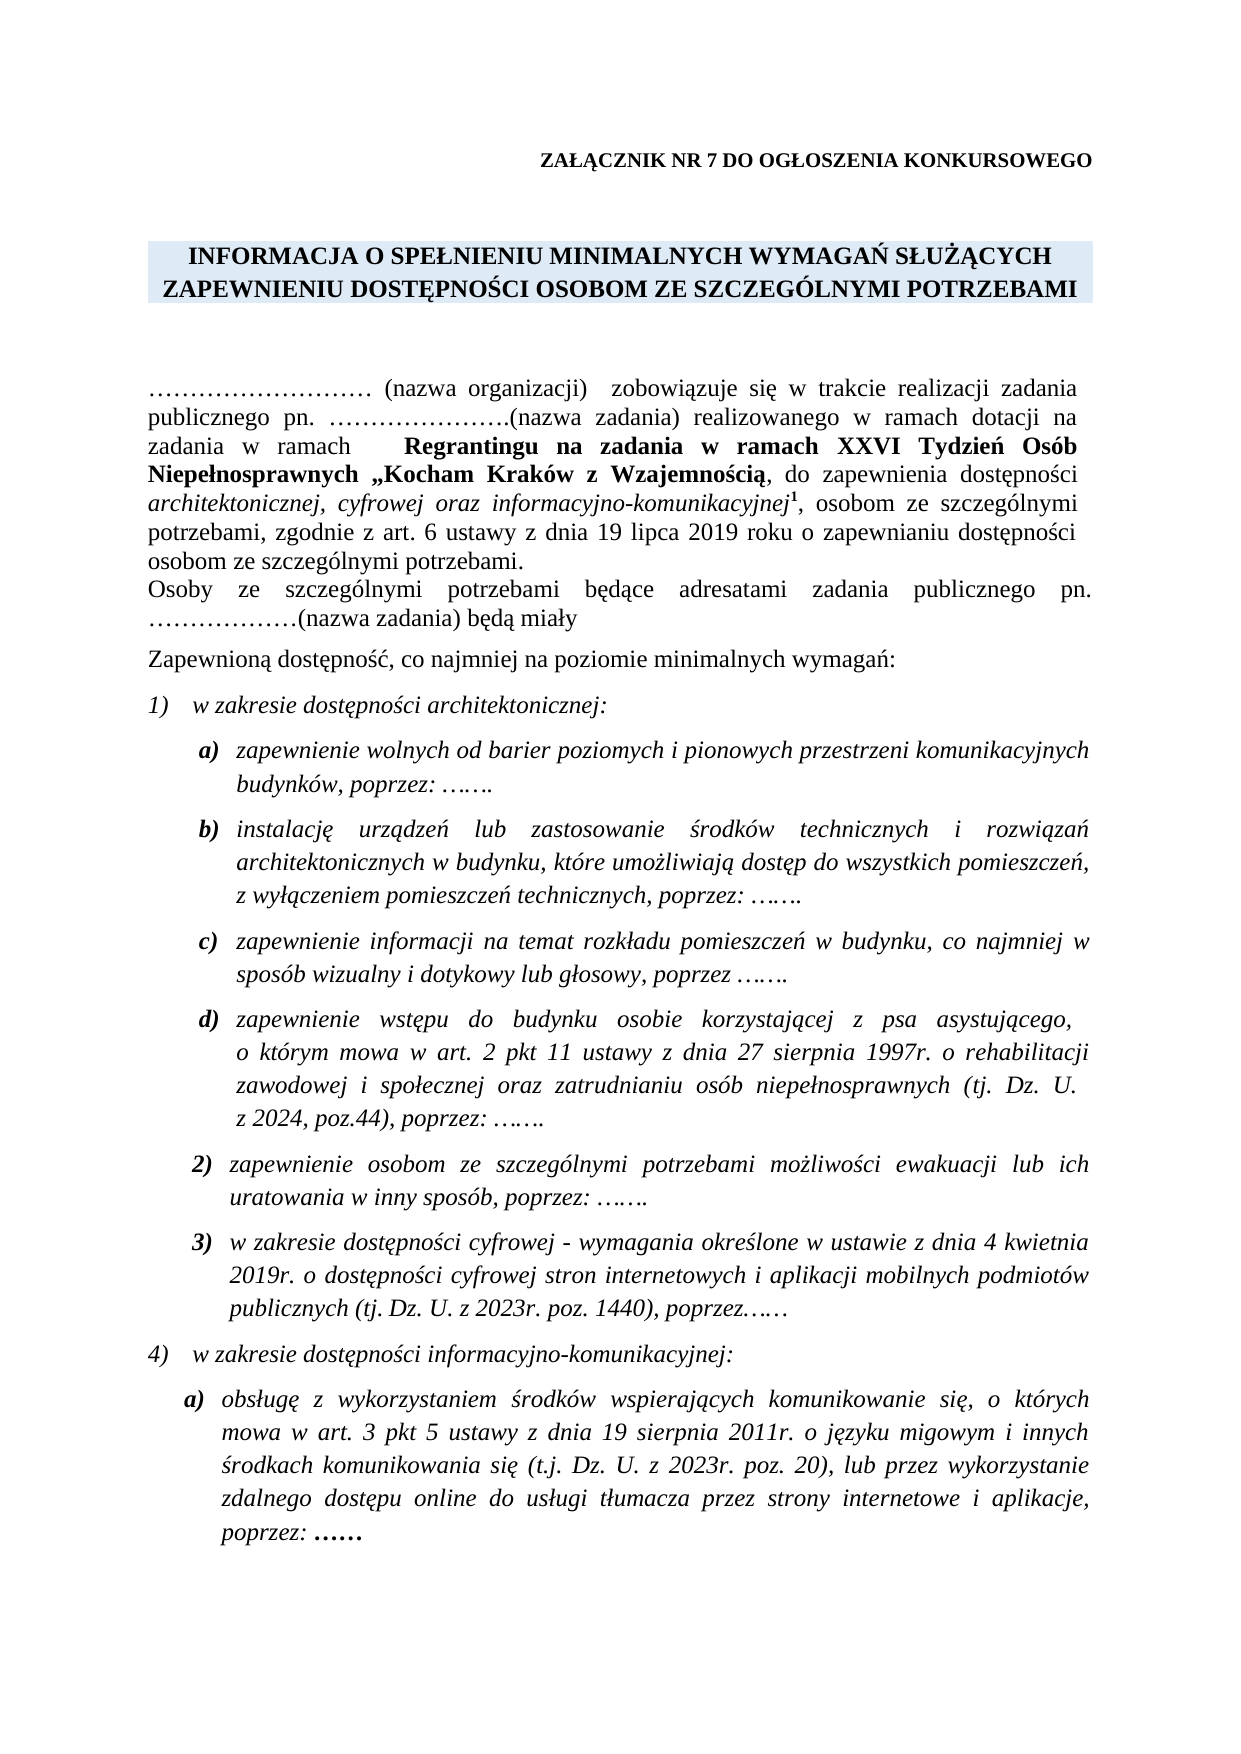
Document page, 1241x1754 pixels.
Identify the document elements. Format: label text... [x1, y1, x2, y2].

list w zakresie dostępności informacyjno-komunikacyjnej: [148, 1339, 1093, 1368]
list zapewnienie informacji na temat rozkładu pomieszczeń w budynku, co najmniej w sposób wizualny i dotykowy lub głosowy, poprzez ……. [199, 926, 1093, 987]
list w zakresie dostępności architektonicznej: [148, 690, 1093, 719]
text ZAŁĄCZNIK NR 7 DO OGŁOSZENIA KONKURSOWEGO [223, 148, 1093, 172]
text INFORMACJA O SPEŁNIENIU MINIMALNYCH WYMAGAŃ SŁUŻĄCYCH ZAPEWNIENIU DOSTĘPNOŚCI OSOBOM ZE SZCZEGÓLNYMI POTRZEBAMI [148, 241, 1093, 303]
list instalację urządzeń lub zastosowanie środków technicznych i rozwiązań architektonicznych w budynku, które umożliwiają dostęp do wszystkich pomieszczeń, z wyłączeniem pomieszczeń technicznych, poprzez: ……. [199, 814, 1093, 909]
text Osoby ze szczególnymi potrzebami będące adresatami zadania publicznego pn. ………………(nazwa zadania) będą miały [148, 574, 1093, 632]
list zapewnienie wstępu do budynku osobie korzystającej z psa asystującego, o którym mowa w art. 2 pkt 11 ustawy z dnia 27 sierpnia 1997r. o rehabilitacji zawodowej i społecznej oraz zatrudnianiu osób niepełnosprawnych (tj. Dz. U. z 2024, poz.44), poprzez: ……. [199, 1004, 1093, 1132]
list zapewnienie osobom ze szczególnymi potrzebami możliwości ewakuacji lub ich uratowania w inny sposób, poprzez: ……. [192, 1149, 1093, 1211]
text ……………………… (nazwa organizacji) zobowiązuje się w trakcie realizacji zadania publicznego pn. ………………….(nazwa zadania) realizowanego w ramach dotacji na zadania w ramach Regrantingu na zadania w ramach XXVI Tydzień Osób Niepełnosprawnych „Kocham Kraków z Wzajemnością, do zapewnienia dostępności architektonicznej, cyfrowej oraz informacyjno-komunikacyjnej1, osobom ze szczególnymi potrzebami, zgodnie z art. 6 ustawy z dnia 19 lipca 2019 roku o zapewnianiu dostępności osobom ze szczególnymi potrzebami. [148, 373, 1078, 574]
text Zapewnioną dostępność, co najmniej na poziomie minimalnych wymagań: [148, 644, 1093, 673]
list zapewnienie wolnych od barier poziomych i pionowych przestrzeni komunikacyjnych budynków, poprzez: ……. [199, 736, 1093, 797]
list w zakresie dostępności cyfrowej - wymagania określone w ustawie z dnia 4 kwietnia 2019r. o dostępności cyfrowej stron internetowych i aplikacji mobilnych podmiotów publicznych (tj. Dz. U. z 2023r. poz. 1440), poprzez…… [192, 1227, 1093, 1322]
list obsługę z wykorzystaniem środków wspierających komunikowanie się, o których mowa w art. 3 pkt 5 ustawy z dnia 19 sierpnia 2011r. o języku migowym i innych środkach komunikowania się (t.j. Dz. U. z 2023r. poz. 20), lub przez wykorzystanie zdalnego dostępu online do usługi tłumacza przez strony internetowe i aplikacje, poprzez: …… [184, 1384, 1093, 1545]
